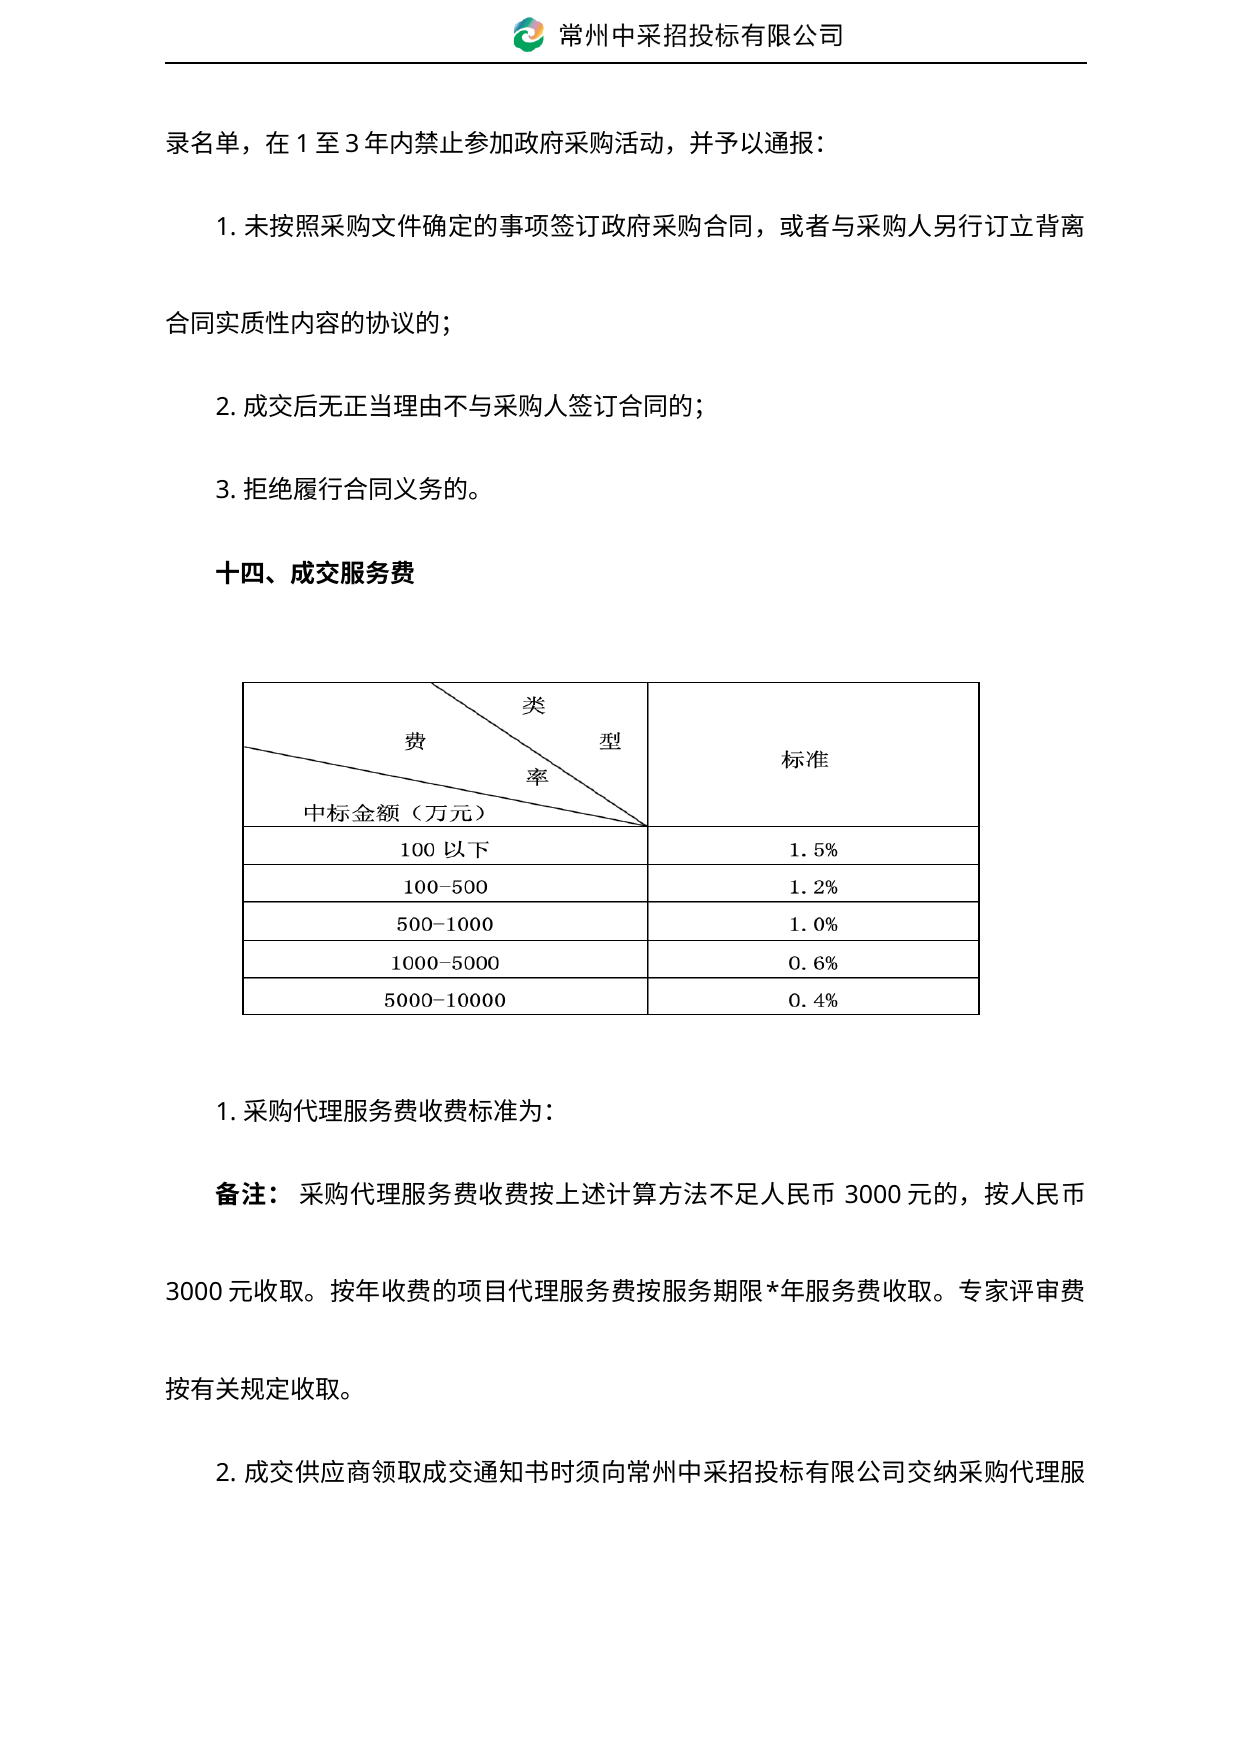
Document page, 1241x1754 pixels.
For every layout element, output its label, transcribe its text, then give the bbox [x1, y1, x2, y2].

text 2. 成交后无正当理由不与采购人签订合同的； [165, 372, 1087, 437]
picture [513, 17, 845, 52]
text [165, 1438, 1087, 1503]
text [165, 109, 1087, 174]
text 1. 未按照采购文件确定的事项签订政府采购合同，或者与采购人另行订立背离合同实质性内容的协议的； [165, 192, 1087, 354]
text 3. 拒绝履行合同义务的。 [165, 456, 1087, 521]
text 备注： 采购代理服务费收费按上述计算方法不足人民币3000元的，按人民币3000元收取。按年收费的项目代理服务费按服务期限*年服务费收取。专家评审费按有关规定收取。 [165, 1160, 1087, 1420]
picture [240, 680, 982, 1017]
text 十四、成交服务费 [165, 539, 1087, 604]
